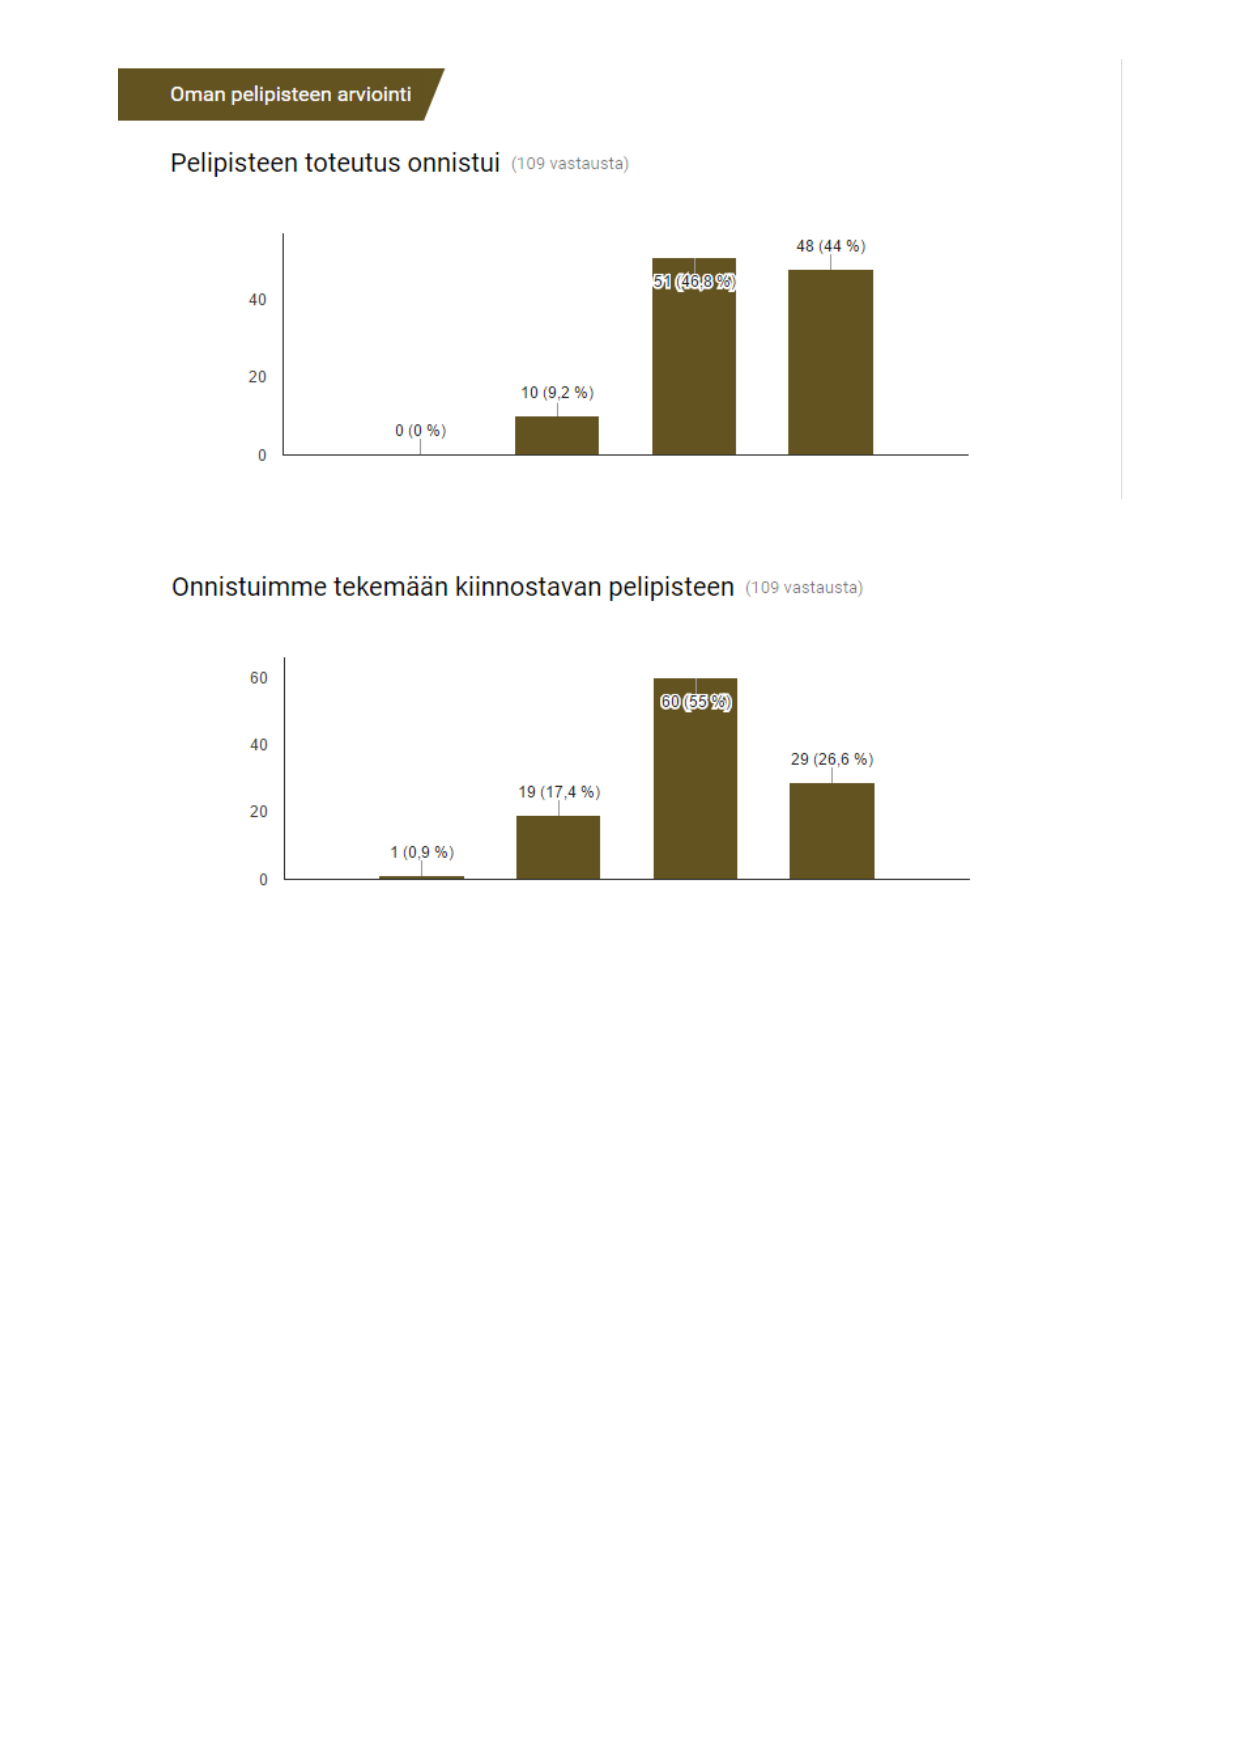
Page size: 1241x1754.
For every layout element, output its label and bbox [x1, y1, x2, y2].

picture [118, 533, 1123, 947]
picture [118, 59, 1123, 499]
